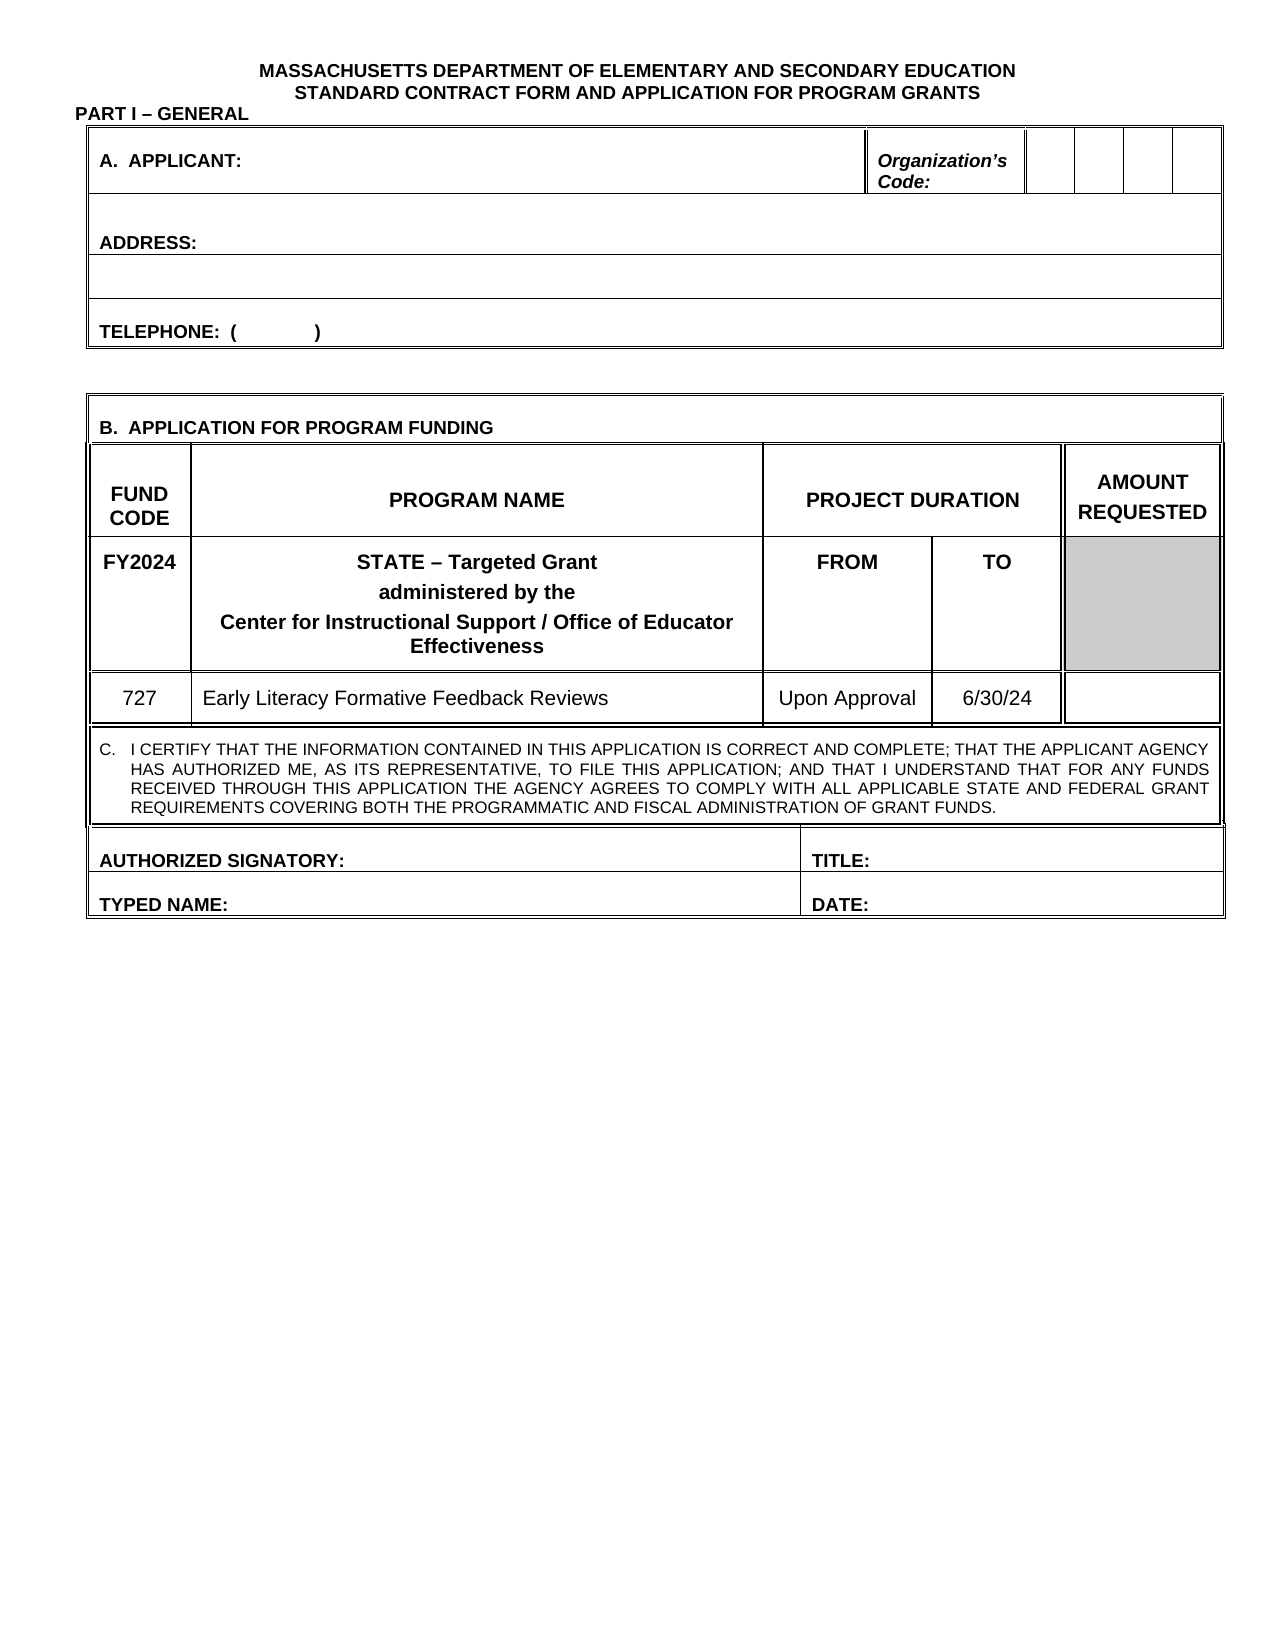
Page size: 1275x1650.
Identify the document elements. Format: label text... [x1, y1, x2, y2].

title MASSACHUSETTS DEPARTMENT OF ELEMENTARY AND SECONDARY EDUCATION [75, 60, 1200, 82]
table_cell TYPED NAME: [89, 872, 800, 915]
table_header [1075, 128, 1123, 192]
table_cell FY2024 [91, 537, 190, 670]
subtitle PART I – GENERAL [75, 103, 1200, 125]
table_cell FROM [764, 537, 931, 670]
table_cell Upon Approval [764, 673, 931, 722]
table_header [1173, 128, 1221, 192]
table_header [1124, 128, 1172, 192]
table_cell 727 [91, 673, 191, 722]
table_header B. APPLICATION FOR PROGRAM FUNDING [89, 396, 1222, 442]
table_header [1025, 128, 1074, 192]
table_cell 6/30/24 [933, 673, 1060, 722]
table_cell DATE: [801, 872, 1223, 915]
table_cell C. I CERTIFY THAT THE INFORMATION CONTAINED IN THIS APPLICATION IS CORRECT AND COMPLETE; THAT THE APPLICANT AGENCY HAS AUTHORIZED ME, AS ITS REPRESENTATIVE, TO FILE THIS APPLICATION; AND THAT I UNDERSTAND THAT FOR ANY FUNDS RECEIVED THROUGH THIS APPLICATION THE AGENCY AGREES TO COMPLY WITH ALL APPLICABLE STATE AND FEDERAL GRANT REQUIREMENTS COVERING BOTH THE PROGRAMMATIC AND FISCAL ADMINISTRATION OF GRANT FUNDS. [91, 727, 1219, 823]
table_cell STATE – Targeted Grant administered by the Center for Instructional Support / Office of Educator Effectiveness [192, 537, 762, 670]
table_cell ADDRESS: [89, 194, 1221, 254]
table_header Organization’s Code: [866, 128, 1025, 192]
table_header A. APPLICANT: [89, 128, 866, 192]
table_cell FUND CODE [91, 445, 190, 536]
table_cell PROJECT DURATION [764, 445, 1060, 536]
text STANDARD CONTRACT FORM AND APPLICATION FOR PROGRAM GRANTS [75, 82, 1200, 103]
table_cell AMOUNT REQUESTED [1066, 445, 1219, 536]
table_cell [89, 255, 1221, 298]
table_cell [1066, 537, 1219, 670]
table_cell TO [933, 537, 1060, 670]
table_cell TELEPHONE: ( ) [89, 299, 1221, 346]
table_cell TITLE: [801, 828, 1223, 871]
table_cell [1066, 673, 1219, 722]
table_cell AUTHORIZED SIGNATORY: [88, 823, 800, 871]
table_cell PROGRAM NAME [192, 445, 762, 536]
table_cell Early Literacy Formative Feedback Reviews [192, 673, 762, 722]
